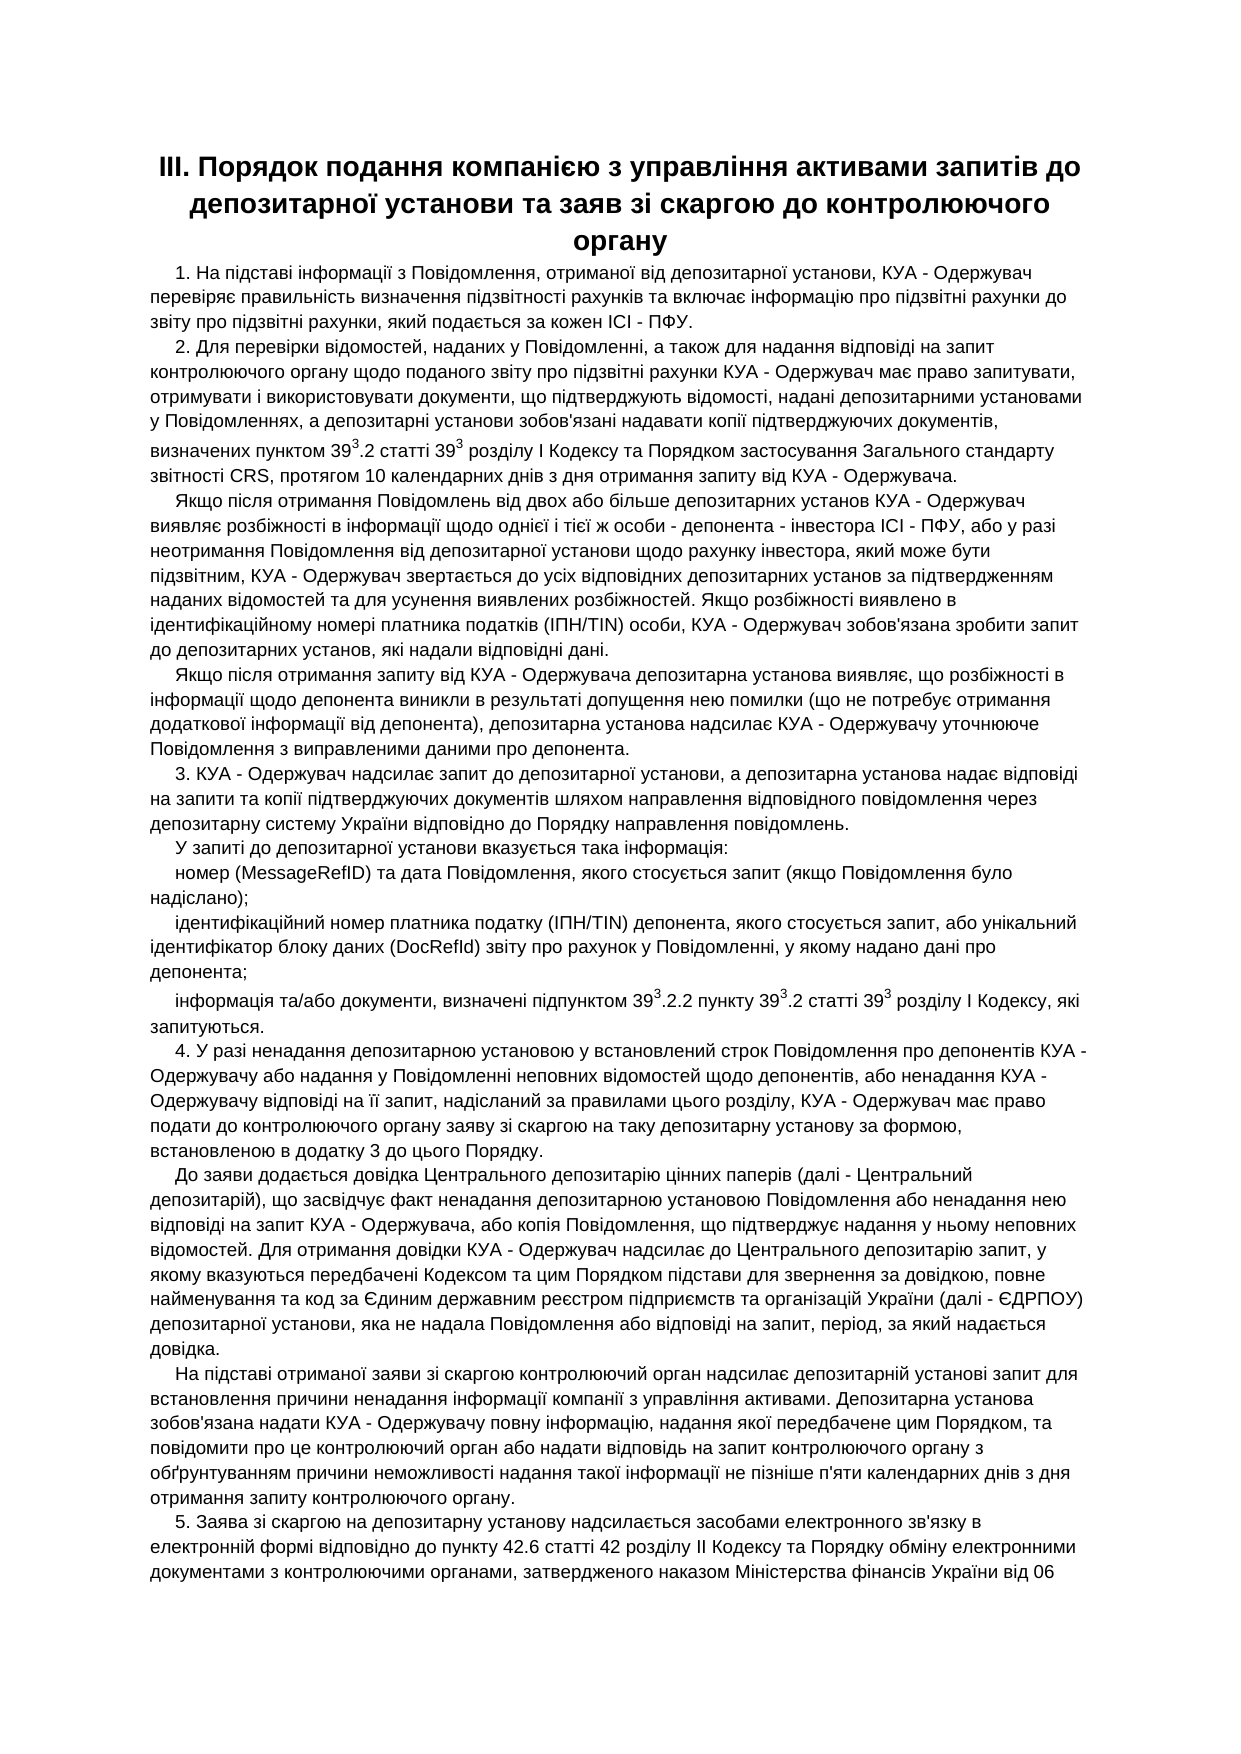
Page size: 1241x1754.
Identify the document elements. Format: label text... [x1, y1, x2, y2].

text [150, 1511, 1090, 1582]
text інформація та/або документи, визначені підпунктом 393.2.2 пункту 393.2 статті 393 розділу I Кодексу, які запитуються. [150, 986, 1090, 1037]
text 1. На підставі інформації з Повідомлення, отриманої від депозитарної установи, КУА - Одержувач перевіряє правильність визначення підзвітності рахунків та включає інформацію про підзвітні рахунки до звіту про підзвітні рахунки, який подається за кожен ІСІ - ПФУ. [150, 262, 1090, 333]
text На підставі отриманої заяви зі скаргою контролюючий орган надсилає депозитарній установі запит для встановлення причини ненадання інформації компанії з управління активами. Депозитарна установа зобов'язана надати КУА - Одержувачу повну інформацію, надання якої передбачене цим Порядком, та повідомити про це контролюючий орган або надати відповідь на запит контролюючого органу з обґрунтуванням причини неможливості надання такої інформації не пізніше п'яти календарних днів з дня отримання запиту контролюючого органу. [150, 1363, 1090, 1508]
text До заяви додається довідка Центрального депозитарію цінних паперів (далі - Центральний депозитарій), що засвідчує факт ненадання депозитарною установою Повідомлення або ненадання нею відповіді на запит КУА - Одержувача, або копія Повідомлення, що підтверджує надання у ньому неповних відомостей. Для отримання довідки КУА - Одержувач надсилає до Центрального депозитарію запит, у якому вказуються передбачені Кодексом та цим Порядком підстави для звернення за довідкою, повне найменування та код за Єдиним державним реєстром підприємств та організацій України (далі - ЄДРПОУ) депозитарної установи, яка не надала Повідомлення або відповіді на запит, період, за який надається довідка. [150, 1164, 1090, 1359]
text Якщо після отримання запиту від КУА - Одержувача депозитарна установа виявляє, що розбіжності в інформації щодо депонента виникли в результаті допущення нею помилки (що не потребує отримання додаткової інформації від депонента), депозитарна установа надсилає КУА - Одержувачу уточнююче Повідомлення з виправленими даними про депонента. [150, 664, 1090, 759]
text ідентифікаційний номер платника податку (ІПН/TIN) депонента, якого стосується запит, або унікальний ідентифікатор блоку даних (DocRefId) звіту про рахунок у Повідомленні, у якому надано дані про депонента; [150, 912, 1090, 983]
text 3. КУА - Одержувач надсилає запит до депозитарної установи, а депозитарна установа надає відповіді на запити та копії підтверджуючих документів шляхом направлення відповідного повідомлення через депозитарну систему України відповідно до Порядку направлення повідомлень. [150, 763, 1090, 834]
text номер (MessageRefID) та дата Повідомлення, якого стосується запит (якщо Повідомлення було надіслано); [150, 862, 1090, 908]
text 4. У разі ненадання депозитарною установою у встановлений строк Повідомлення про депонентів КУА - Одержувачу або надання у Повідомленні неповних відомостей щодо депонентів, або ненадання КУА - Одержувачу відповіді на її запит, надісланий за правилами цього розділу, КУА - Одержувач має право подати до контролюючого органу заяву зі скаргою на таку депозитарну установу за формою, встановленою в додатку 3 до цього Порядку. [150, 1040, 1090, 1161]
text 2. Для перевірки відомостей, наданих у Повідомленні, а також для надання відповіді на запит контролюючого органу щодо поданого звіту про підзвітні рахунки КУА - Одержувач має право запитувати, отримувати і використовувати документи, що підтверджують відомості, надані депозитарними установами у Повідомленнях, а депозитарні установи зобов'язані надавати копії підтверджуючих документів, визначених пунктом 393.2 статті 393 розділу I Кодексу та Порядком застосування Загального стандарту звітності CRS, протягом 10 календарних днів з дня отримання запиту від КУА - Одержувача. [150, 336, 1090, 487]
text У запиті до депозитарної установи вказується така інформація: [150, 837, 1090, 859]
subtitle III. Порядок подання компанією з управління активами запитів до депозитарної установи та заяв зі скаргою до контролюючого органу [150, 150, 1090, 257]
text Якщо після отримання Повідомлень від двох або більше депозитарних установ КУА - Одержувач виявляє розбіжності в інформації щодо однієї і тієї ж особи - депонента - інвестора ІСІ - ПФУ, або у разі неотримання Повідомлення від депозитарної установи щодо рахунку інвестора, який може бути підзвітним, КУА - Одержувач звертається до усіх відповідних депозитарних установ за підтвердженням наданих відомостей та для усунення виявлених розбіжностей. Якщо розбіжності виявлено в ідентифікаційному номері платника податків (ІПН/TIN) особи, КУА - Одержувач зобов'язана зробити запит до депозитарних установ, які надали відповідні дані. [150, 490, 1090, 660]
